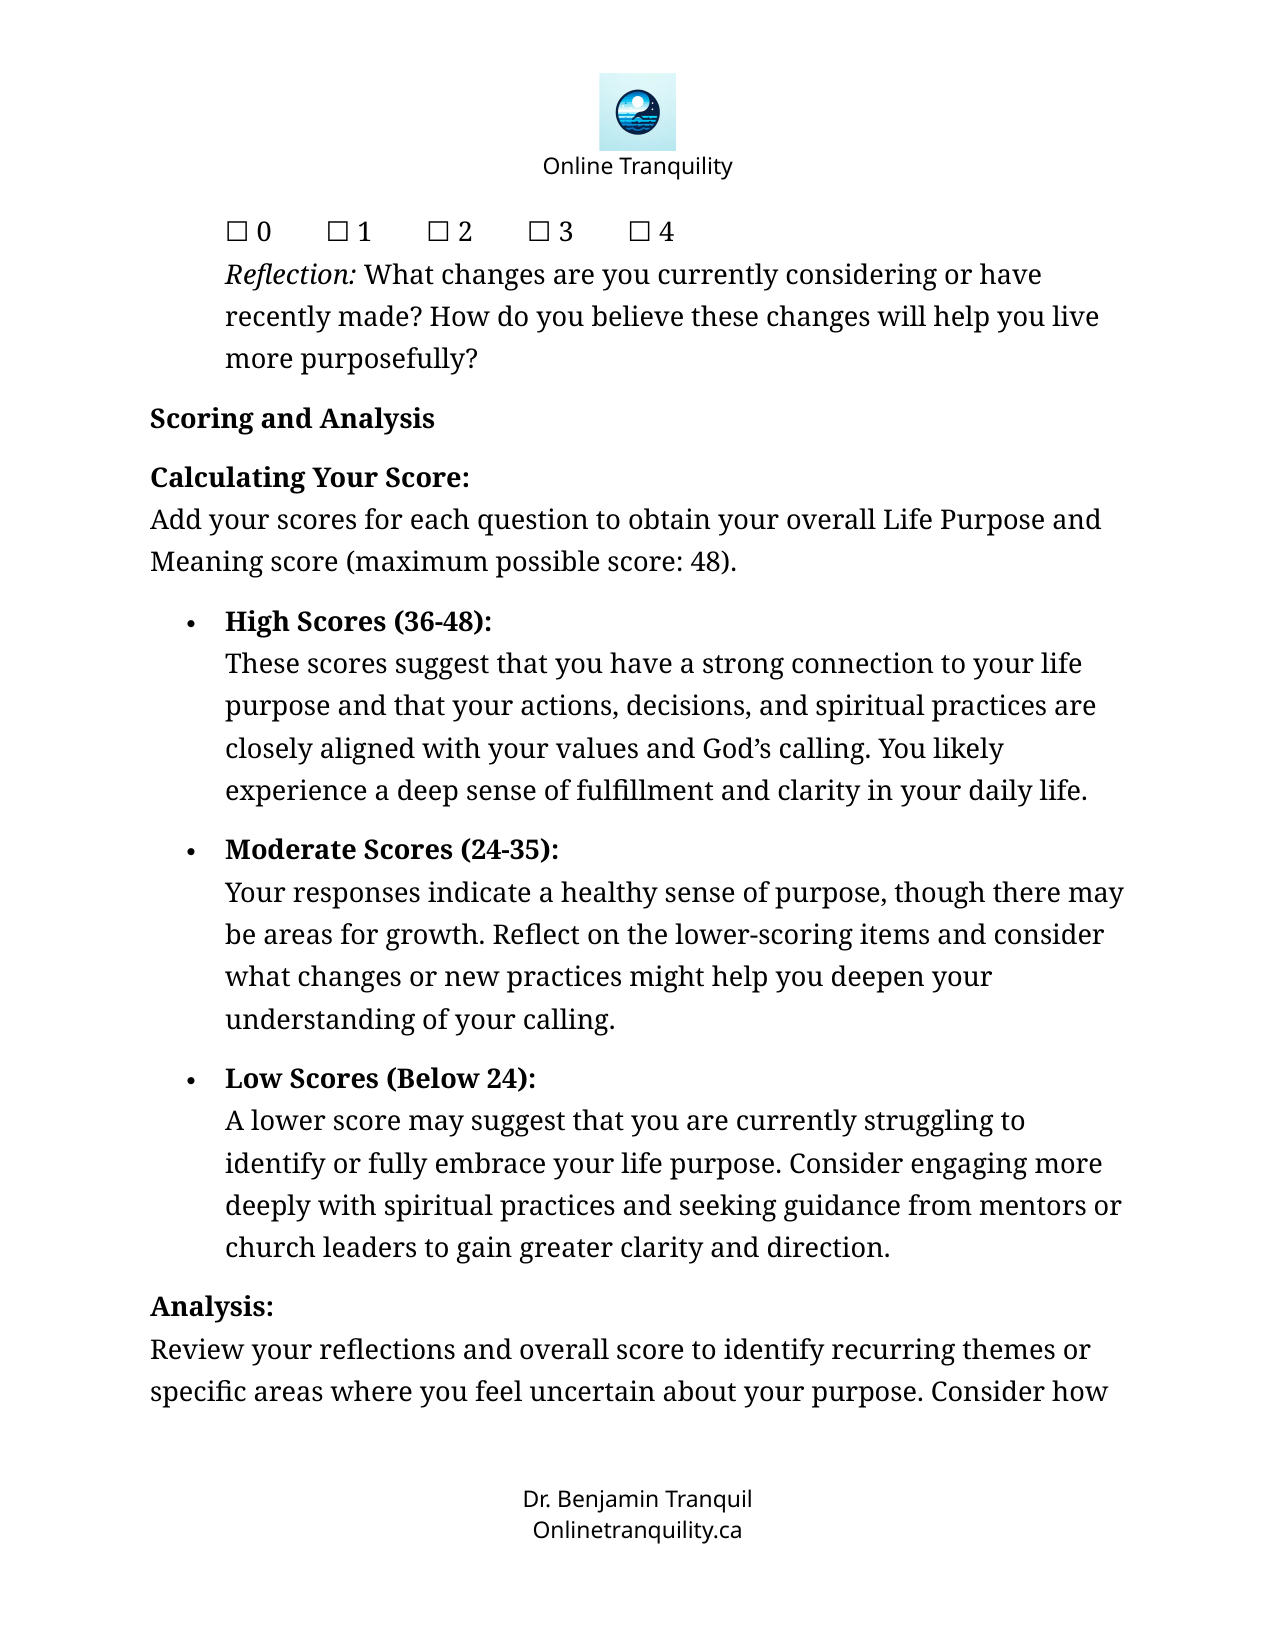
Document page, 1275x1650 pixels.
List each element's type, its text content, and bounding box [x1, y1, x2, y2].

picture [599, 73, 676, 151]
list High Scores (36-48): These scores suggest that you have a strong connection to your life purpose and that your actions, decisions, and spiritual practices are closely aligned with your values and God’s calling. You likely experience a deep sense of fulfillment and clarity in your daily life. [187, 602, 1125, 808]
list Moderate Scores (24-35): Your responses indicate a healthy sense of purpose, though there may be areas for growth. Reflect on the lower-scoring items and consider what changes or new practices might help you deepen your understanding of your calling. [187, 831, 1125, 1037]
list Low Scores (Below 24): A lower score may suggest that you are currently struggling to identify or fully embrace your life purpose. Consider engaging more deeply with spiritual practices and seeking guidance from mentors or church leaders to gain greater clarity and direction. [187, 1059, 1125, 1266]
text Calculating Your Score: Add your scores for each question to obtain your overall Life Purpose and Meaning score (maximum possible score: 48). [150, 458, 1125, 580]
text Scoring and Analysis [150, 399, 1125, 436]
